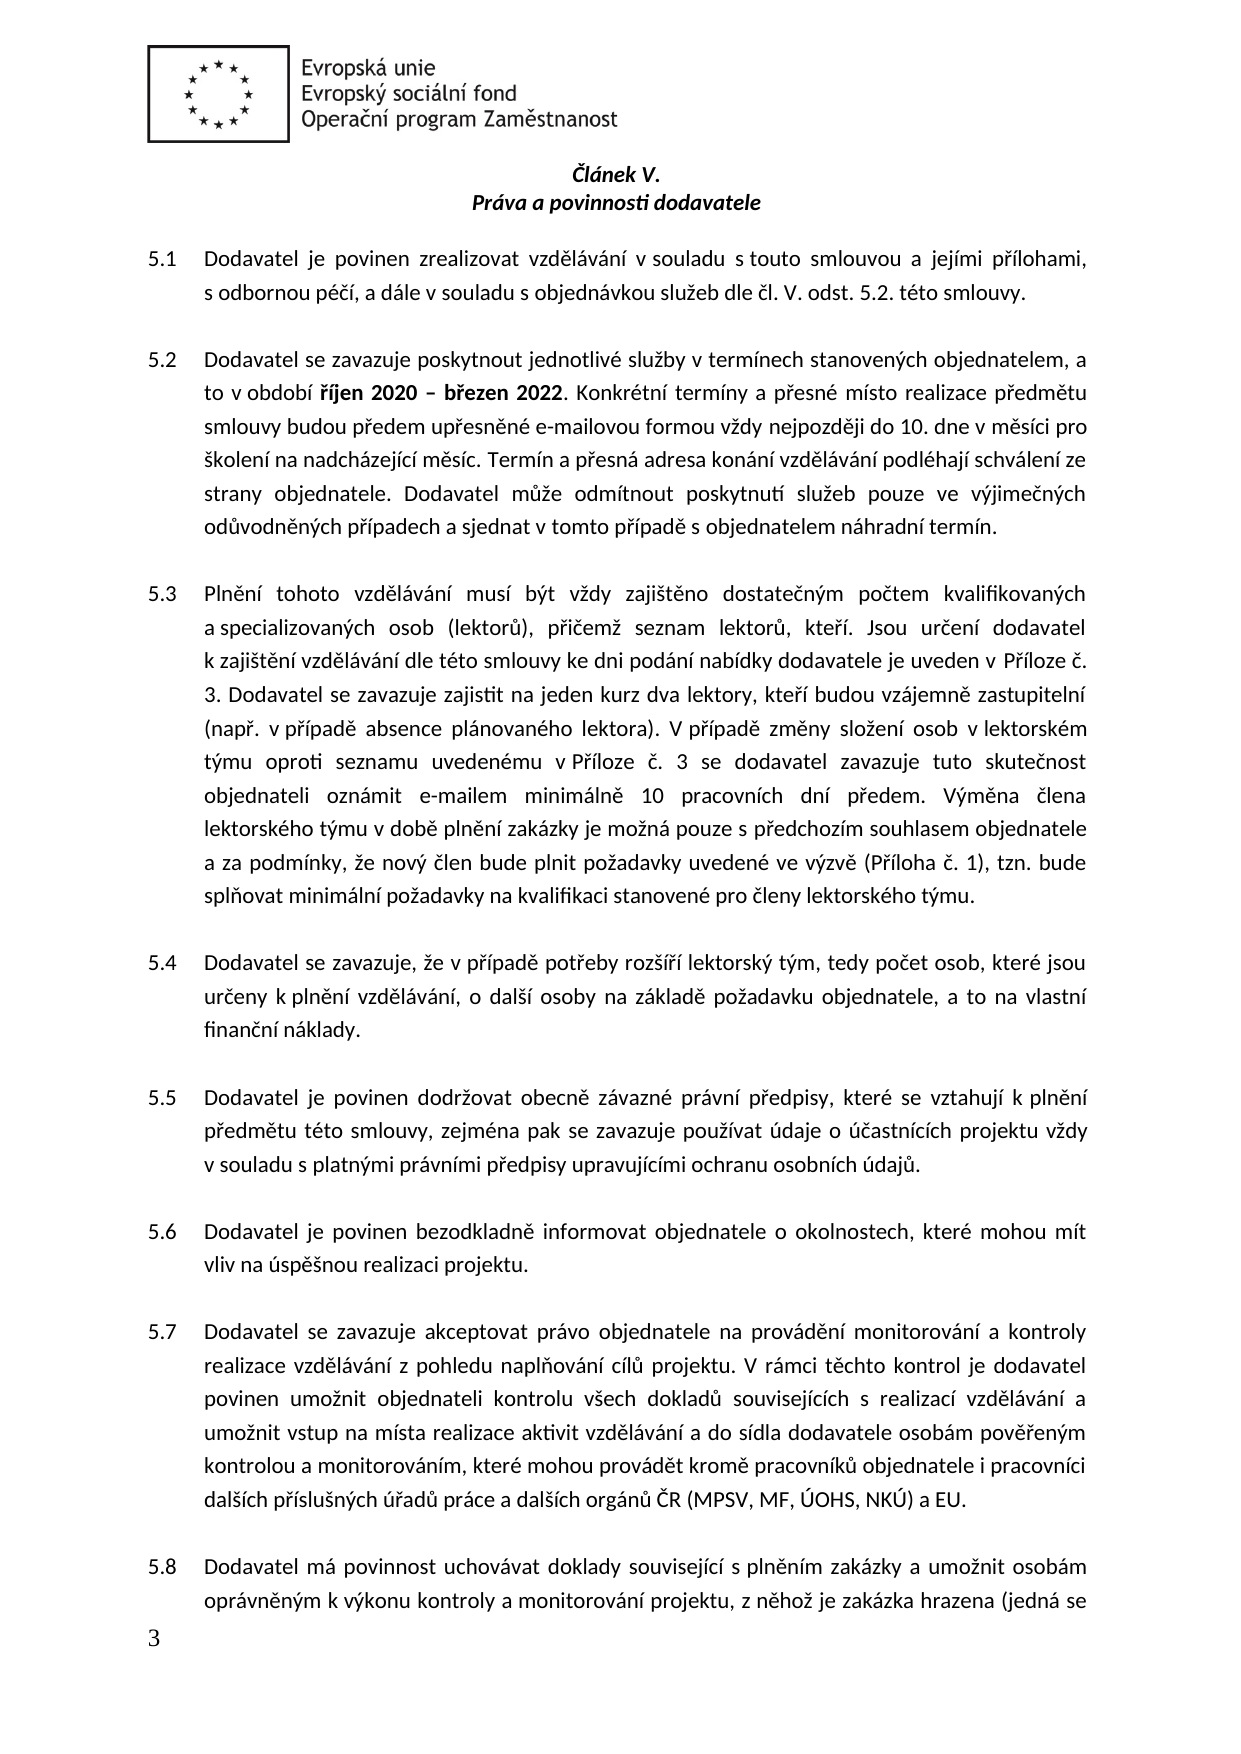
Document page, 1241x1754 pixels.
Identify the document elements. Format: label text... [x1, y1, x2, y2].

list Dodavatel je povinen zrealizovat vzdělávání v souladu s touto smlouvou a jejími přílohami, s odbornou péčí, a dále v souladu s objednávkou služeb dle čl. V. odst. 5.2. této smlouvy. [148, 244, 1087, 306]
list Dodavatel je povinen dodržovat obecně závazné právní předpisy, které se vztahují k plnění předmětu této smlouvy, zejména pak se zavazuje používat údaje o účastnících projektu vždy v souladu s platnými právními předpisy upravujícími ochranu osobních údajů. [148, 1083, 1087, 1178]
list Dodavatel je povinen bezodkladně informovat objednatele o okolnostech, které mohou mít vliv na úspěšnou realizaci projektu. [148, 1217, 1087, 1278]
text Článek V. [148, 160, 1087, 188]
text Práva a povinnosti dodavatele [148, 188, 1087, 216]
list Dodavatel se zavazuje, že v případě potřeby rozšíří lektorský tým, tedy počet osob, které jsou určeny k plnění vzdělávání, o další osoby na základě požadavku objednatele, a to na vlastní finanční náklady. [148, 948, 1087, 1043]
list Dodavatel se zavazuje poskytnout jednotlivé služby v termínech stanovených objednatelem, a to v období říjen 2020 – březen 2022. Konkrétní termíny a přesné místo realizace předmětu smlouvy budou předem upřesněné e-mailovou formou vždy nejpozději do 10. dne v měsíci pro školení na nadcházející měsíc. Termín a přesná adresa konání vzdělávání podléhají schválení ze strany objednatele. Dodavatel může odmítnout poskytnutí služeb pouze ve výjimečných odůvodněných případech a sjednat v tomto případě s objednatelem náhradní termín. [148, 345, 1087, 540]
picture [147, 45, 618, 143]
list Plnění tohoto vzdělávání musí být vždy zajištěno dostatečným počtem kvalifikovaných a specializovaných osob (lektorů), přičemž seznam lektorů, kteří. Jsou určení dodavatel k zajištění vzdělávání dle této smlouvy ke dni podání nabídky dodavatele je uveden v Příloze č. 3. Dodavatel se zavazuje zajistit na jeden kurz dva lektory, kteří budou vzájemně zastupitelní (např. v případě absence plánovaného lektora). V případě změny složení osob v lektorském týmu oproti seznamu uvedenému v Příloze č. 3 se dodavatel zavazuje tuto skutečnost objednateli oznámit e-mailem minimálně 10 pracovních dní předem. Výměna člena lektorského týmu v době plnění zakázky je možná pouze s předchozím souhlasem objednatele a za podmínky, že nový člen bude plnit požadavky uvedené ve výzvě (Příloha č. 1), tzn. bude splňovat minimální požadavky na kvalifikaci stanovené pro členy lektorského týmu. [148, 579, 1087, 909]
list Dodavatel se zavazuje akceptovat právo objednatele na provádění monitorování a kontroly realizace vzdělávání z pohledu naplňování cílů projektu. V rámci těchto kontrol je dodavatel povinen umožnit objednateli kontrolu všech dokladů souvisejících s realizací vzdělávání a umožnit vstup na místa realizace aktivit vzdělávání a do sídla dodavatele osobám pověřeným kontrolou a monitorováním, které mohou provádět kromě pracovníků objednatele i pracovníci dalších příslušných úřadů práce a dalších orgánů ČR (MPSV, MF, ÚOHS, NKÚ) a EU. [148, 1317, 1087, 1513]
